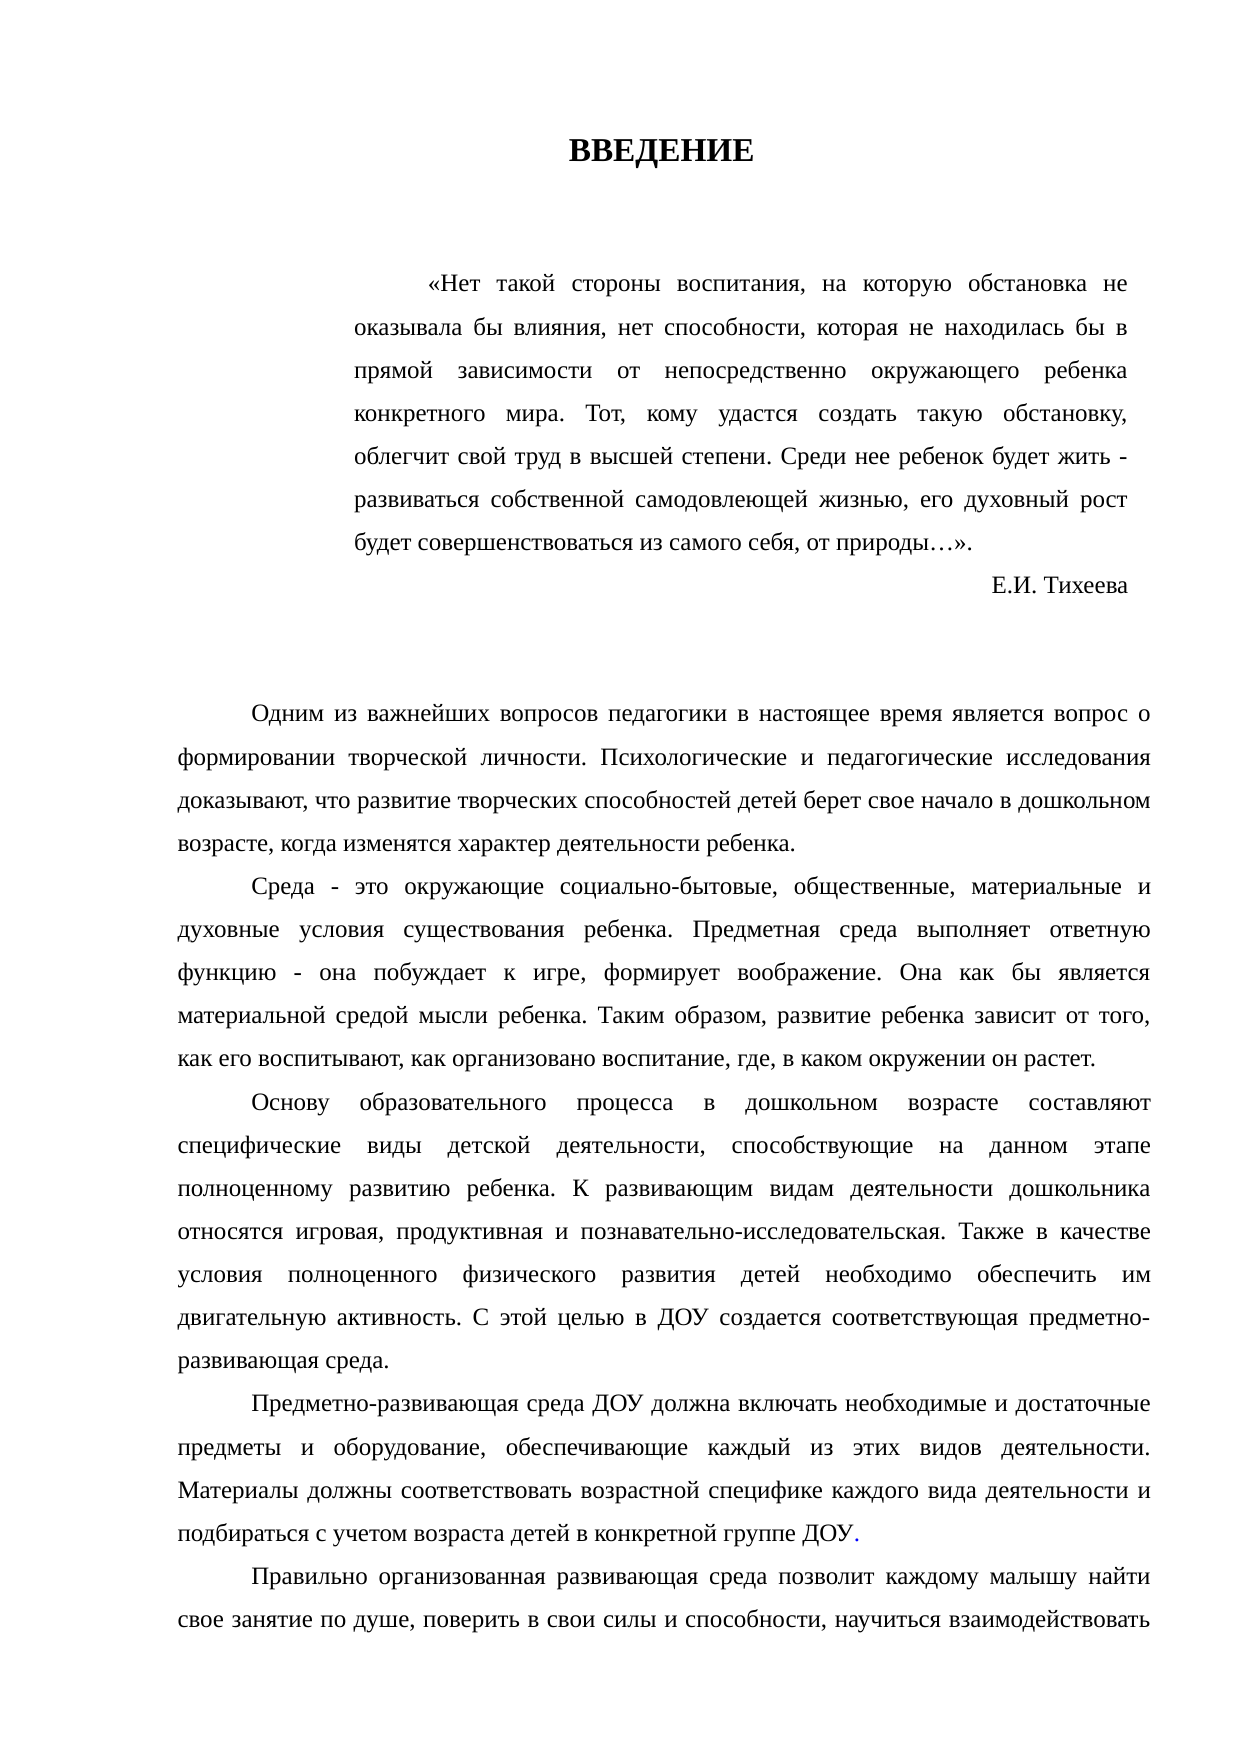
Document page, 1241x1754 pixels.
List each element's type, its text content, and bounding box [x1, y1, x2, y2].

text Основу образовательного процесса в дошкольном возрасте составляют специфические виды детской деятельности, способствующие на данном этапе полноценному развитию ребенка. К развивающим видам деятельности дошкольника относятся игровая, продуктивная и познавательно-исследовательская. Также в качестве условия полноценного физического развития детей необходимо обеспечить им двигательную активность. С этой целью в ДОУ создается соответствующая предметно-развивающая среда. [177, 1087, 1152, 1374]
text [177, 1561, 1152, 1633]
text Предметно-развивающая среда ДОУ должна включать необходимые и достаточные предметы и оборудование, обеспечивающие каждый из этих видов деятельности. Материалы должны соответствовать возрастной специфике каждого вида деятельности и подбираться с учетом возраста детей в конкретной группе ДОУ. [177, 1388, 1152, 1547]
table_header «Нет такой стороны воспитания, на которую обстановка не оказывала бы влияния, нет способности, которая не находилась бы в прямой зависимости от непосредственно окружающего ребенка конкретного мира. Тот, кому удастся создать такую обстановку, облегчит свой труд в высшей степени. Среди нее ребенок будет жить - развиваться собственной самодовлеющей жизнью, его духовный рост будет совершенствоваться из самого себя, от природы…». Е.И. Тихеева [343, 269, 1139, 612]
text ВВЕДЕНИЕ [177, 130, 1146, 168]
text Одним из важнейших вопросов педагогики в настоящее время является вопрос о формировании творческой личности. Психологические и педагогические исследования доказывают, что развитие творческих способностей детей берет свое начало в дошкольном возрасте, когда изменятся характер деятельности ребенка. [177, 698, 1152, 857]
text Среда - это окружающие социально-бытовые, общественные, материальные и духовные условия существования ребенка. Предметная среда выполняет ответную функцию - она побуждает к игре, формирует воображение. Она как бы является материальной средой мысли ребенка. Таким образом, развитие ребенка зависит от того, как его воспитывают, как организовано воспитание, где, в каком окружении он растет. [177, 871, 1152, 1072]
